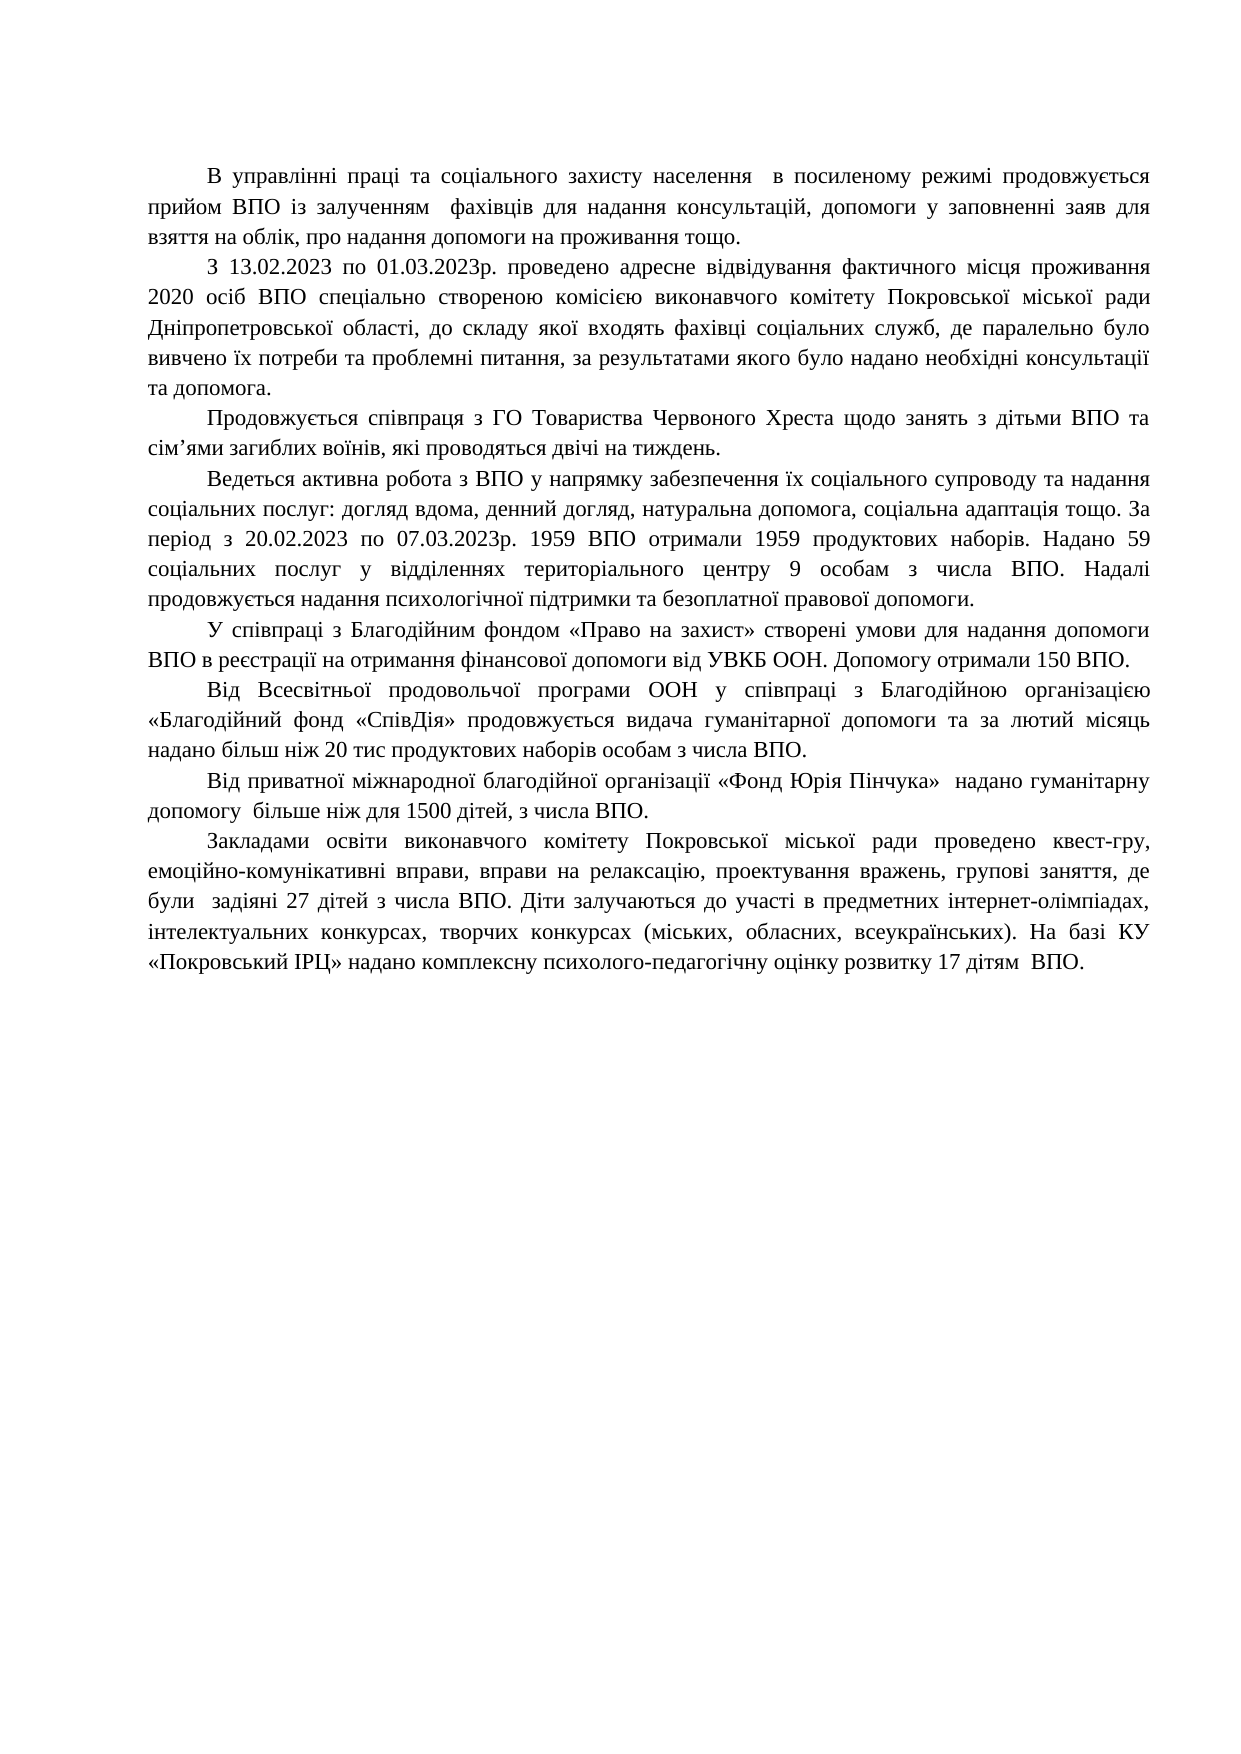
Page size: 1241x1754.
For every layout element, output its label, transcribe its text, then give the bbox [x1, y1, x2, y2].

text Закладами освіти виконавчого комітету Покровської міської ради проведено квест-гру, емоційно-комунікативні вправи, вправи на релаксацію, проектування вражень, групові заняття, де були задіяні 27 дітей з числа ВПО. Діти залучаються до участі в предметних інтернет-олімпіадах, інтелектуальних конкурсах, творчих конкурсах (міських, обласних, всеукраїнських). На базі КУ «Покровський ІРЦ» надано комплексну психолого-педагогічну оцінку розвитку 17 дітям ВПО. [148, 827, 1152, 974]
text У співпраці з Благодійним фондом «Право на захист» створені умови для надання допомоги ВПО в реєстрації на отримання фінансової допомоги від УВКБ ООН. Допомогу отримали 150 ВПО. [148, 616, 1152, 672]
text Продовжується співпраця з ГО Товариства Червоного Хреста щодо занять з дітьми ВПО та сім’ями загиблих воїнів, які проводяться двічі на тиждень. [148, 404, 1152, 461]
text Від приватної міжнародної благодійної організації «Фонд Юрія Пінчука» надано гуманітарну допомогу більше ніж для 1500 дітей, з числа ВПО. [148, 767, 1152, 823]
text Від Всесвітньої продовольчої програми ООН у співпраці з Благодійною організацією «Благодійний фонд «СпівДія» продовжується видача гуманітарної допомоги та за лютий місяць надано більш ніж 20 тис продуктових наборів особам з числа ВПО. [148, 676, 1152, 763]
text З 13.02.2023 по 01.03.2023р. проведено адресне відвідування фактичного місця проживання 2020 осіб ВПО спеціально створеною комісією виконавчого комітету Покровської міської ради Дніпропетровської області, до складу якої входять фахівці соціальних служб, де паралельно було вивчено їх потреби та проблемні питання, за результатами якого було надано необхідні консультації та допомога. [148, 253, 1152, 400]
text Ведеться активна робота з ВПО у напрямку забезпечення їх соціального супроводу та надання соціальних послуг: догляд вдома, денний догляд, натуральна допомога, соціальна адаптація тощо. За період з 20.02.2023 по 07.03.2023р. 1959 ВПО отримали 1959 продуктових наборів. Надано 59 соціальних послуг у відділеннях територіального центру 9 особам з числа ВПО. Надалі продовжується надання психологічної підтримки та безоплатної правової допомоги. [148, 464, 1152, 612]
text В управлінні праці та соціального захисту населення в посиленому режимі продовжується прийом ВПО із залученням фахівців для надання консультацій, допомоги у заповненні заяв для взяття на облік, про надання допомоги на проживання тощо. [148, 162, 1152, 249]
